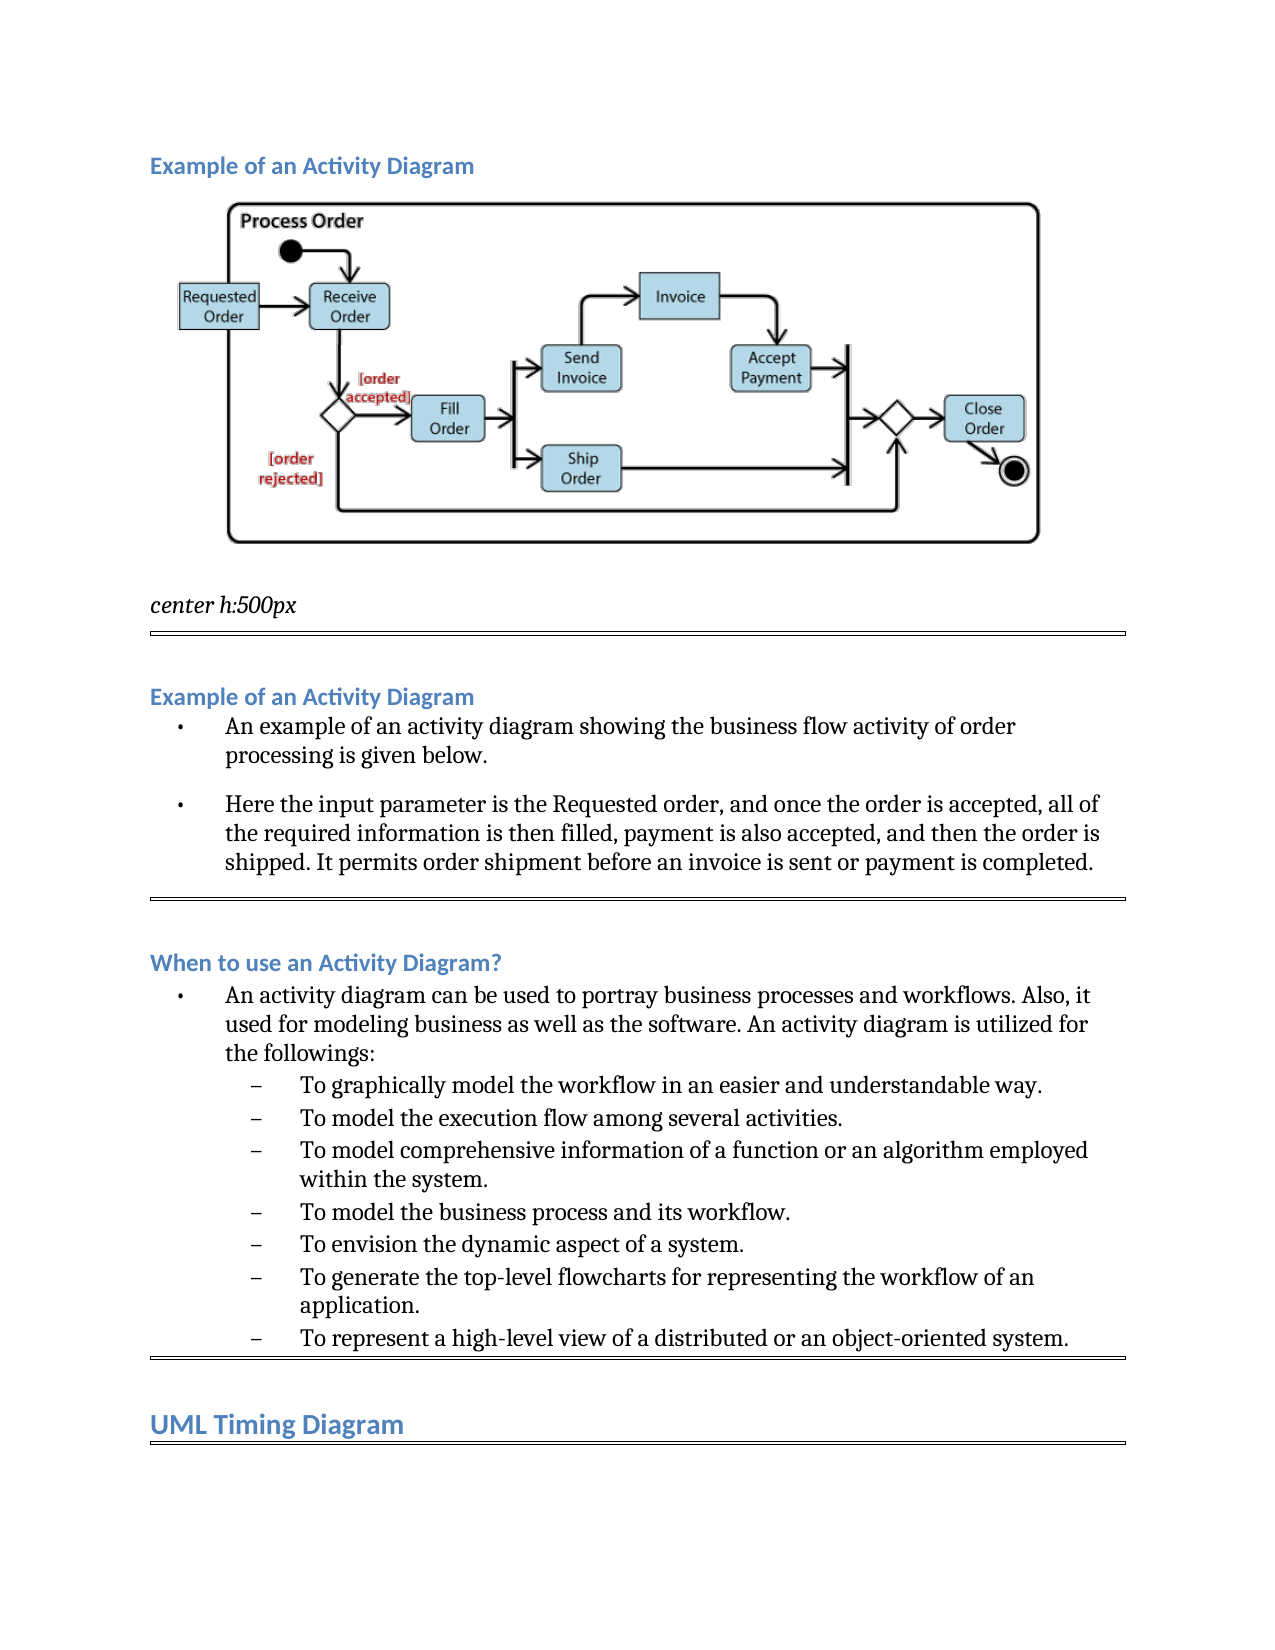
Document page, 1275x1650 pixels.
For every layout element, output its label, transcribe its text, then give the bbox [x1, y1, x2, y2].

list To represent a high-level view of a distributed or an object-oriented system. [250, 1324, 1125, 1353]
subtitle Example of an Activity Diagram [150, 682, 1125, 712]
list To generate the top-level flowcharts for representing the workflow of an application. [250, 1263, 1125, 1320]
subtitle UML Timing Diagram [150, 1406, 1125, 1441]
list Here the input parameter is the Requested order, and once the order is accepted, all of the required information is then filled, payment is also accepted, and then the order is shipped. It permits order shipment before an invoice is sent or payment is completed. [175, 790, 1125, 877]
list To model the business process and its workflow. [250, 1198, 1125, 1226]
list To envision the dynamic aspect of a system. [250, 1230, 1125, 1259]
subtitle Example of an Activity Diagram [150, 150, 1125, 181]
picture [168, 180, 1044, 570]
list To model comprehensive information of a function or an algorithm employed within the system. [250, 1136, 1125, 1194]
list To model the execution flow among several activities. [250, 1104, 1125, 1133]
list An activity diagram can be used to portray business processes and workflows. Also, it used for modeling business as well as the software. An activity diagram is utilized for the followings: [175, 981, 1125, 1068]
list An example of an activity diagram showing the business flow activity of order processing is given below. [175, 712, 1125, 769]
list To graphically model the workflow in an easier and understandable way. [250, 1071, 1125, 1100]
subtitle When to use an Activity Diagram? [150, 947, 1125, 978]
text center h:500px [150, 591, 1125, 619]
